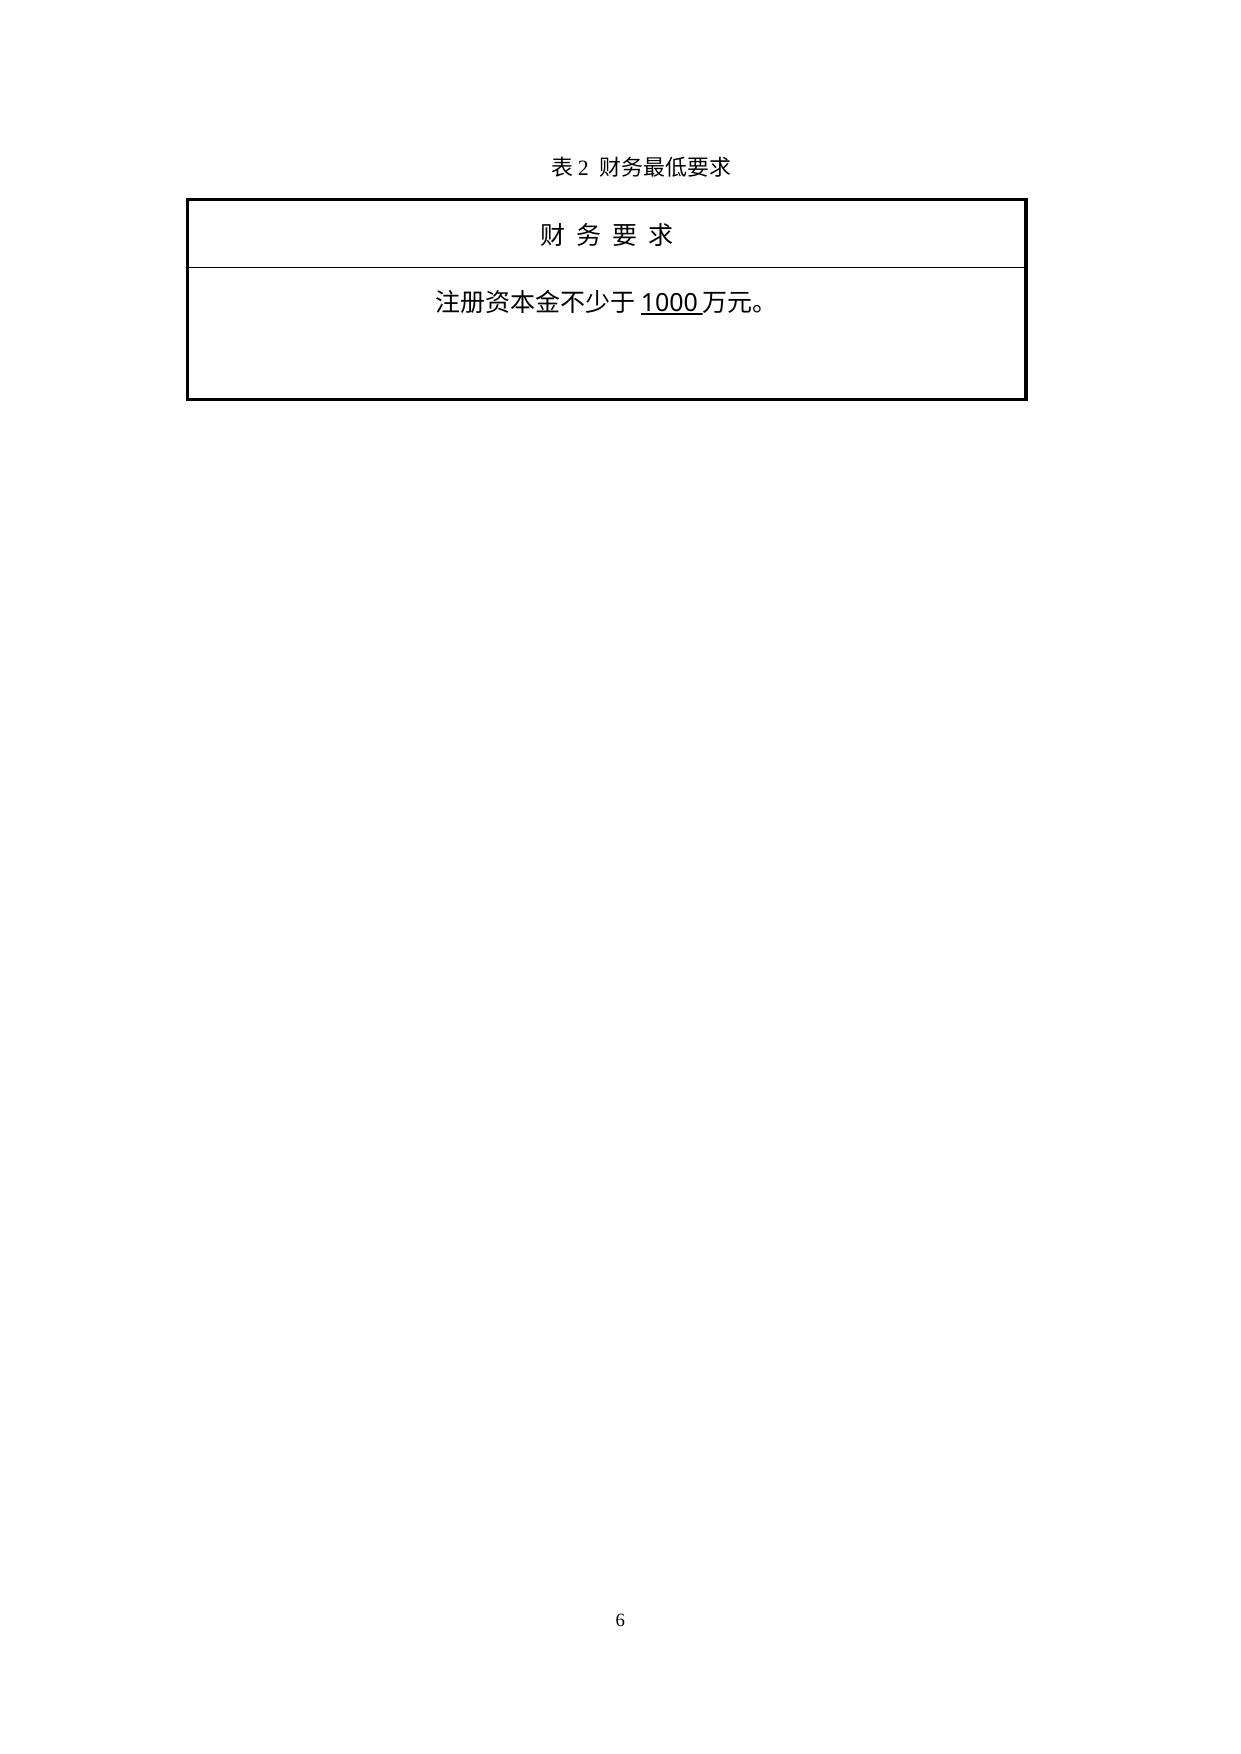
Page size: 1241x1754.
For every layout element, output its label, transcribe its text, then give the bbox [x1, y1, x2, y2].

table_header 财 务 要 求 [189, 201, 1024, 266]
table_cell 注册资本金不少于1000万元。 [189, 268, 1024, 398]
text 表2 财务最低要求 [187, 150, 1053, 182]
